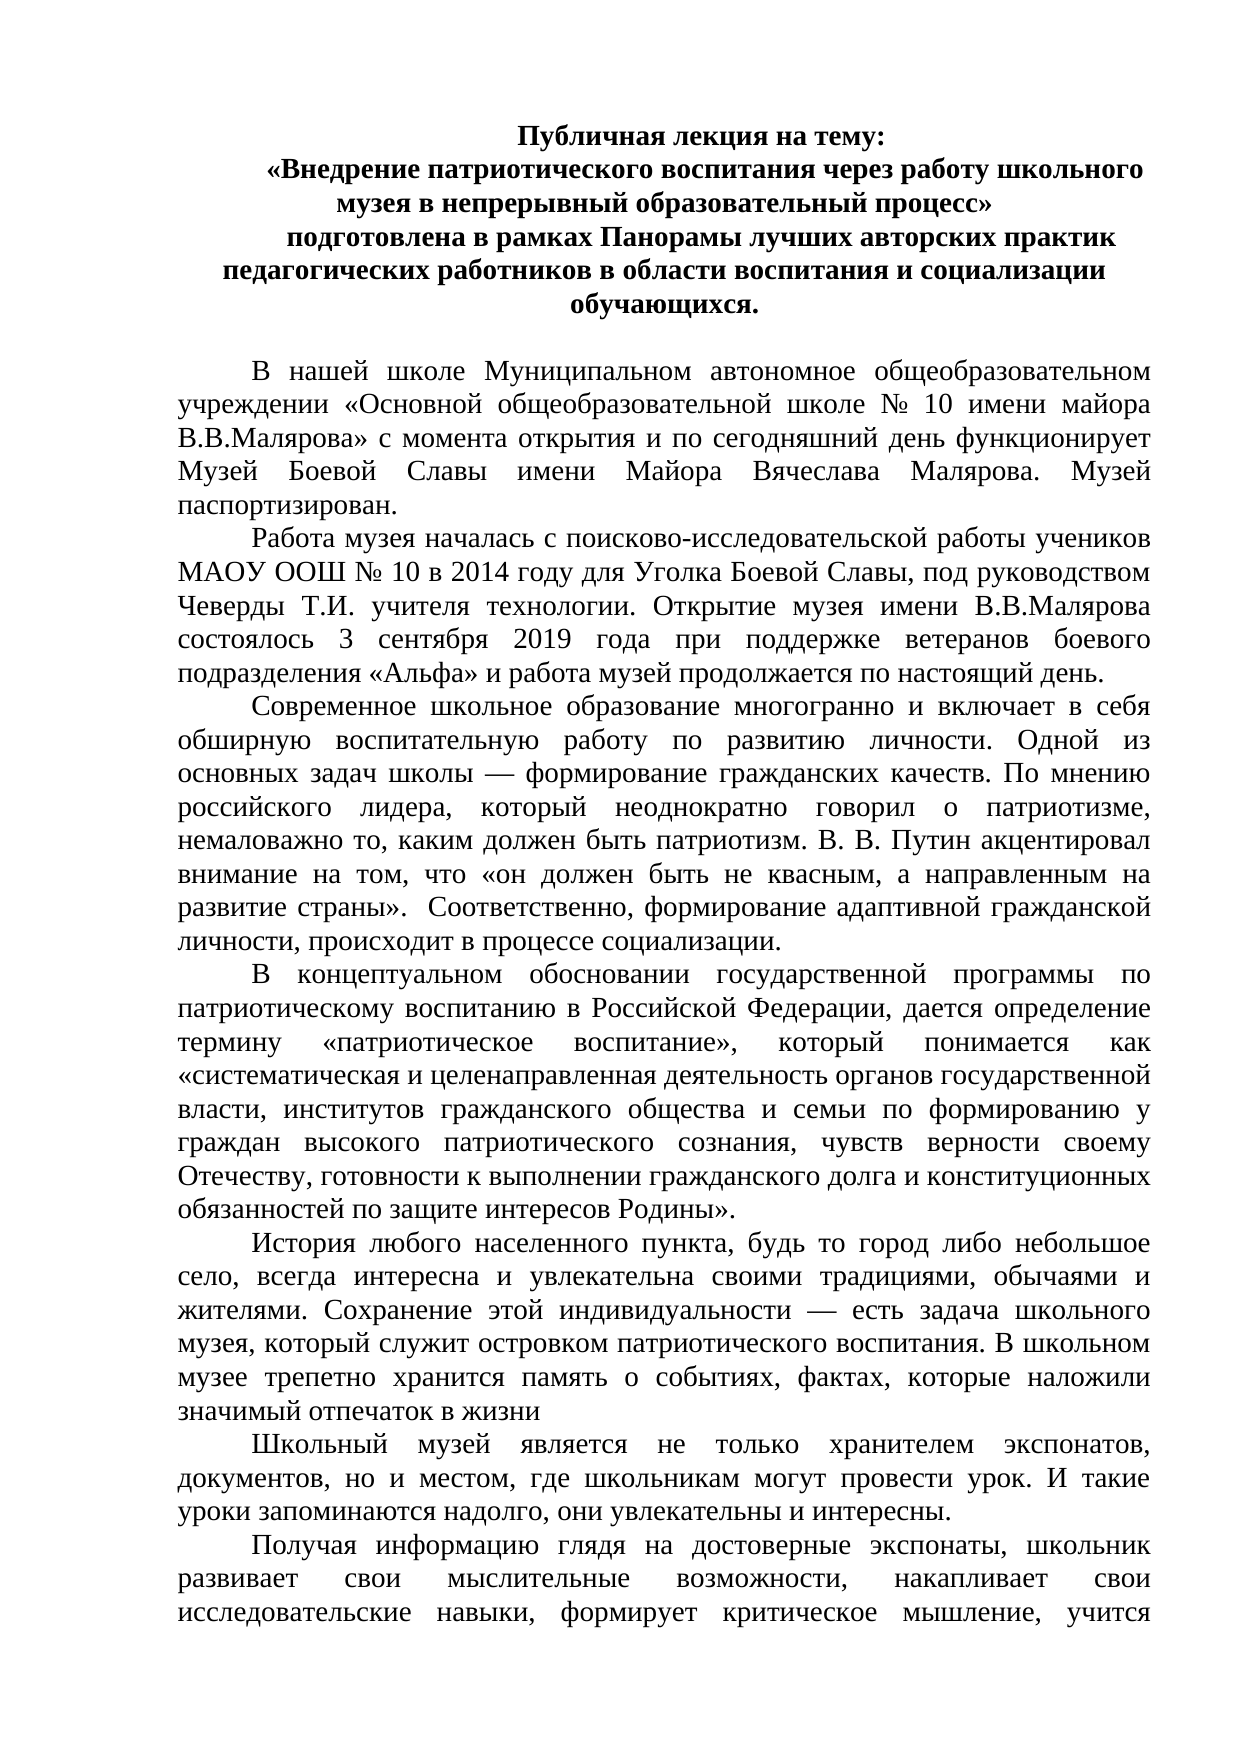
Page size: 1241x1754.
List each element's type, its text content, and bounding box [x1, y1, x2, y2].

text В концептуальном обосновании государственной программы по патриотическому воспитанию в Российской Федерации, дается определение термину «патриотическое воспитание», который понимается как «систематическая и целенаправленная деятельность органов государственной власти, институтов гражданского общества и семьи по формированию у граждан высокого патриотического сознания, чувств верности своему Отечеству, готовности к выполнении гражданского долга и конституционных обязанностей по защите интересов Родины». [177, 957, 1152, 1225]
text Работа музея началась с поисково-исследовательской работы учеников МАОУ ООШ № 10 в 2014 году для Уголка Боевой Славы, под руководством Чеверды Т.И. учителя технологии. Открытие музея имени В.В.Малярова состоялось 3 сентября 2019 года при поддержке ветеранов боевого подразделения «Альфа» и работа музей продолжается по настоящий день. [177, 521, 1152, 688]
text В нашей школе Муниципальном автономное общеобразовательном учреждении «Основной общеобразовательной школе № 10 имени майора В.В.Малярова» с момента открытия и по сегодняшний день функционирует Музей Боевой Славы имени Майора Вячеслава Малярова. Музей паспортизирован. [177, 353, 1152, 521]
text Школьный музей является не только хранителем экспонатов, документов, но и местом, где школьникам могут провести урок. И такие уроки запоминаются надолго, они увлекательны и интересны. [177, 1426, 1152, 1527]
text История любого населенного пункта, будь то город либо небольшое село, всегда интересна и увлекательна своими традициями, обычаями и жителями. Сохранение этой индивидуальности — есть задача школьного музея, который служит островком патриотического воспитания. В школьном музее трепетно хранится память о событиях, фактах, которые наложили значимый отпечаток в жизни [177, 1225, 1152, 1426]
text подготовлена в рамках Панорамы лучших авторских практик педагогических работников в области воспитания и социализации обучающихся. [177, 219, 1152, 319]
text Современное школьное образование многогранно и включает в себя обширную воспитательную работу по развитию личности. Одной из основных задач школы — формирование гражданских качеств. По мнению российского лидера, который неоднократно говорил о патриотизме, немаловажно то, каким должен быть патриотизм. В. В. Путин акцентировал внимание на том, что «он должен быть не квасным, а направленным на развитие страны». Соответственно, формирование адаптивной гражданской личности, происходит в процессе социализации. [177, 688, 1152, 957]
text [177, 1527, 1152, 1627]
text «Внедрение патриотического воспитания через работу школьного музея в непрерывный образовательный процесс» [177, 152, 1152, 219]
text Публичная лекция на тему: [177, 118, 1152, 152]
